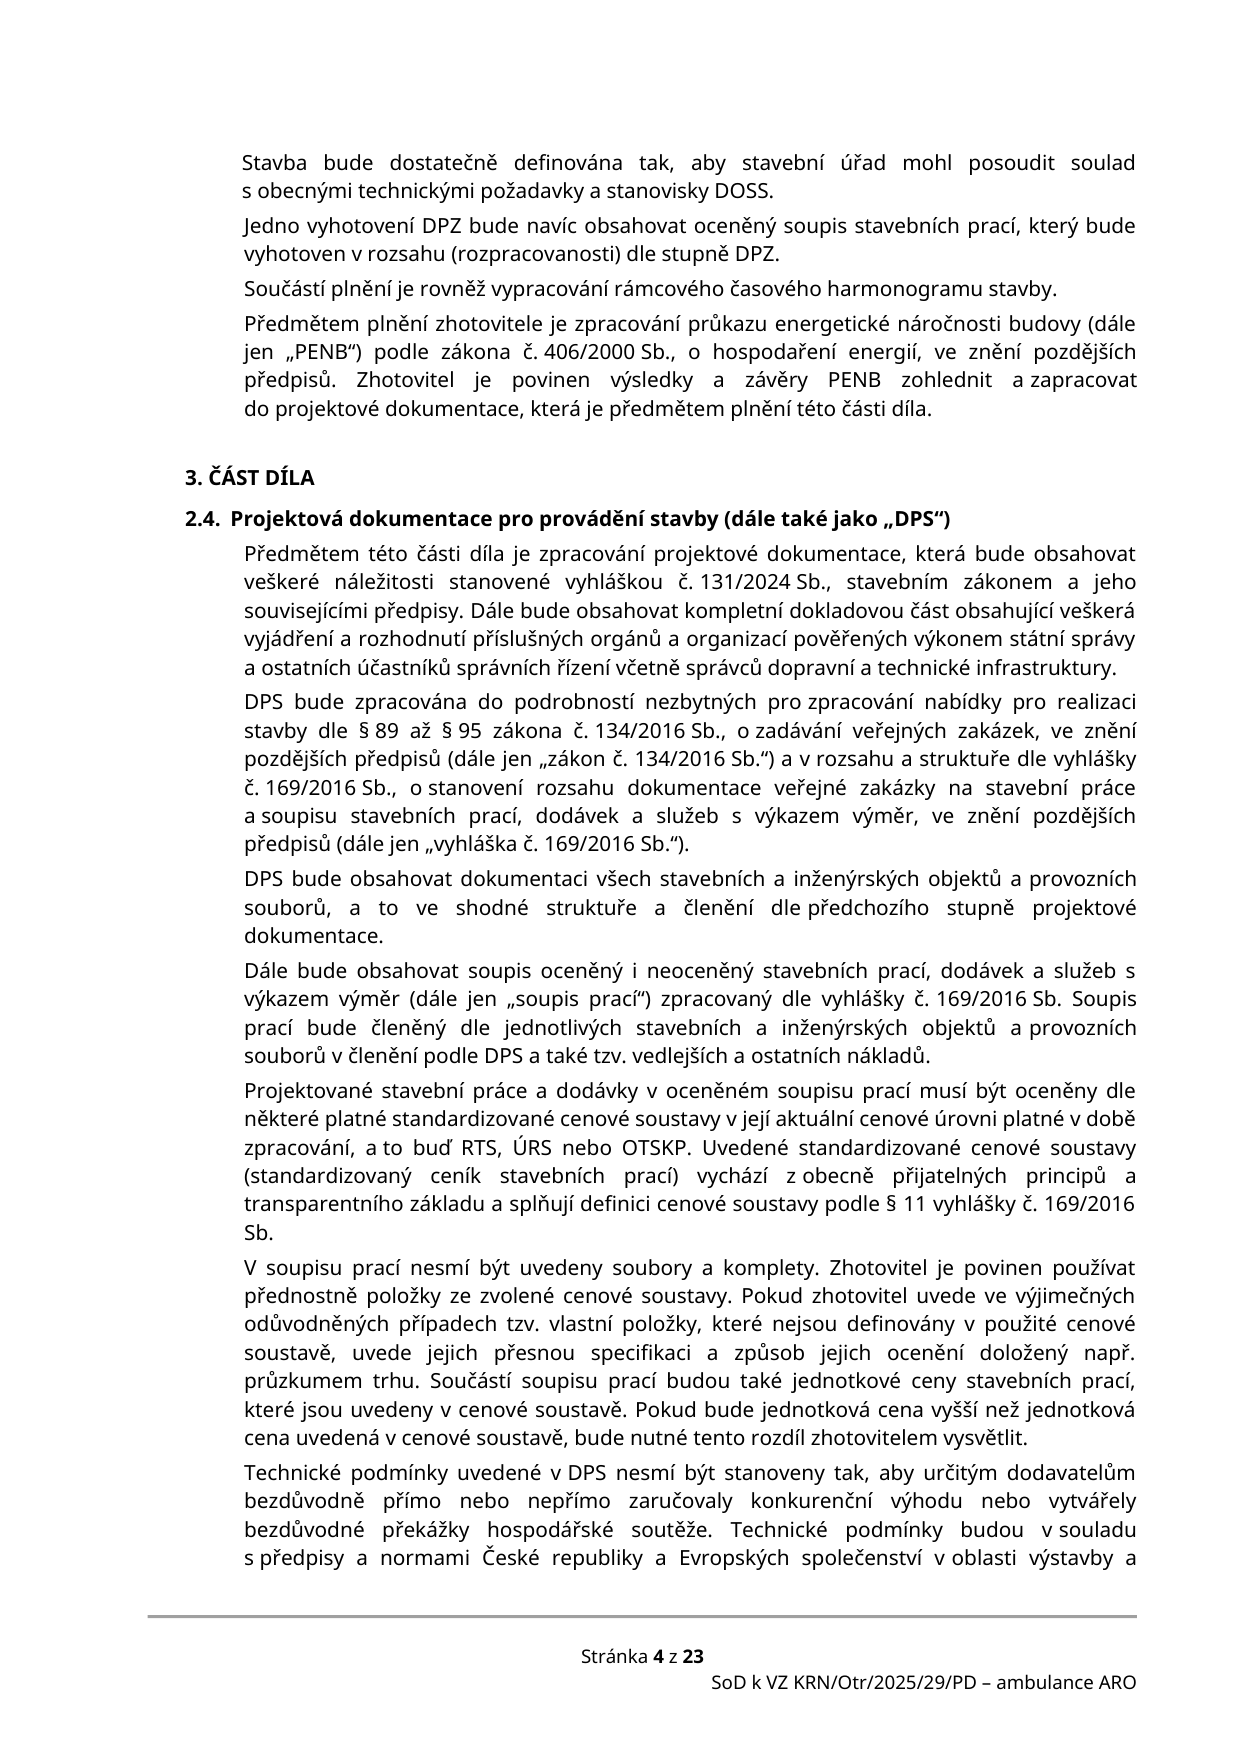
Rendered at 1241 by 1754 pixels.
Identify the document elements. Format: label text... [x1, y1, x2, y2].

text Předmětem této části díla je zpracování projektové dokumentace, která bude obsahovat veškeré náležitosti stanovené vyhláškou č. 131/2024 Sb., stavebním zákonem a jeho souvisejícími předpisy. Dále bude obsahovat kompletní dokladovou část obsahující veškerá vyjádření a rozhodnutí příslušných orgánů a organizací pověřených výkonem státní správy a ostatních účastníků správních řízení včetně správců dopravní a technické infrastruktury. [244, 539, 1137, 681]
text Součástí plnění je rovněž vypracování rámcového časového harmonogramu stavby. [244, 274, 1137, 302]
list Projektová dokumentace pro provádění stavby (dále také jako „DPS“) [185, 504, 1137, 533]
text Předmětem plnění zhotovitele je zpracování průkazu energetické náročnosti budovy (dále jen „PENB“) podle zákona č. 406/2000 Sb., o hospodaření energií, ve znění pozdějších předpisů. Zhotovitel je povinen výsledky a závěry PENB zohlednit a zapracovat do projektové dokumentace, která je předmětem plnění této části díla. [244, 309, 1137, 422]
text Stavba bude dostatečně definována tak, aby stavební úřad mohl posoudit soulad s obecnými technickými požadavky a stanovisky DOSS. [242, 148, 1137, 204]
text DPS bude obsahovat dokumentaci všech stavebních a inženýrských objektů a provozních souborů, a to ve shodné struktuře a členění dle předchozího stupně projektové dokumentace. [244, 864, 1137, 949]
text Jedno vyhotovení DPZ bude navíc obsahovat oceněný soupis stavebních prací, který bude vyhotoven v rozsahu (rozpracovanosti) dle stupně DPZ. [244, 211, 1137, 268]
text V soupisu prací nesmí být uvedeny soubory a komplety. Zhotovitel je povinen používat přednostně položky ze zvolené cenové soustavy. Pokud zhotovitel uvede ve výjimečných odůvodněných případech tzv. vlastní položky, které nejsou definovány v použité cenové soustavě, uvede jejich přesnou specifikaci a způsob jejich ocenění doložený např. průzkumem trhu. Součástí soupisu prací budou také jednotkové ceny stavebních prací, které jsou uvedeny v cenové soustavě. Pokud bude jednotková cena vyšší než jednotková cena uvedená v cenové soustavě, bude nutné tento rozdíl zhotovitelem vysvětlit. [244, 1253, 1137, 1452]
text Dále bude obsahovat soupis oceněný i neoceněný stavebních prací, dodávek a služeb s výkazem výměr (dále jen „soupis prací“) zpracovaný dle vyhlášky č. 169/2016 Sb. Soupis prací bude členěný dle jednotlivých stavebních a inženýrských objektů a provozních souborů v členění podle DPS a také tzv. vedlejších a ostatních nákladů. [244, 956, 1137, 1069]
text DPS bude zpracována do podrobností nezbytných pro zpracování nabídky pro realizaci stavby dle § 89 až § 95 zákona č. 134/2016 Sb., o zadávání veřejných zakázek, ve znění pozdějších předpisů (dále jen „zákon č. 134/2016 Sb.“) a v rozsahu a struktuře dle vyhlášky č. 169/2016 Sb., o stanovení rozsahu dokumentace veřejné zakázky na stavební práce a soupisu stavebních prací, dodávek a služeb s výkazem výměr, ve znění pozdějších předpisů (dále jen „vyhláška č. 169/2016 Sb.“). [244, 687, 1137, 858]
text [244, 1458, 1137, 1572]
text 3. ČÁST DÍLA [185, 463, 1137, 492]
text Projektované stavební práce a dodávky v oceněném soupisu prací musí být oceněny dle některé platné standardizované cenové soustavy v její aktuální cenové úrovni platné v době zpracování, a to buď RTS, ÚRS nebo OTSKP. Uvedené standardizované cenové soustavy (standardizovaný ceník stavebních prací) vychází z obecně přijatelných principů a transparentního základu a splňují definici cenové soustavy podle § 11 vyhlášky č. 169/2016 Sb. [244, 1076, 1137, 1246]
